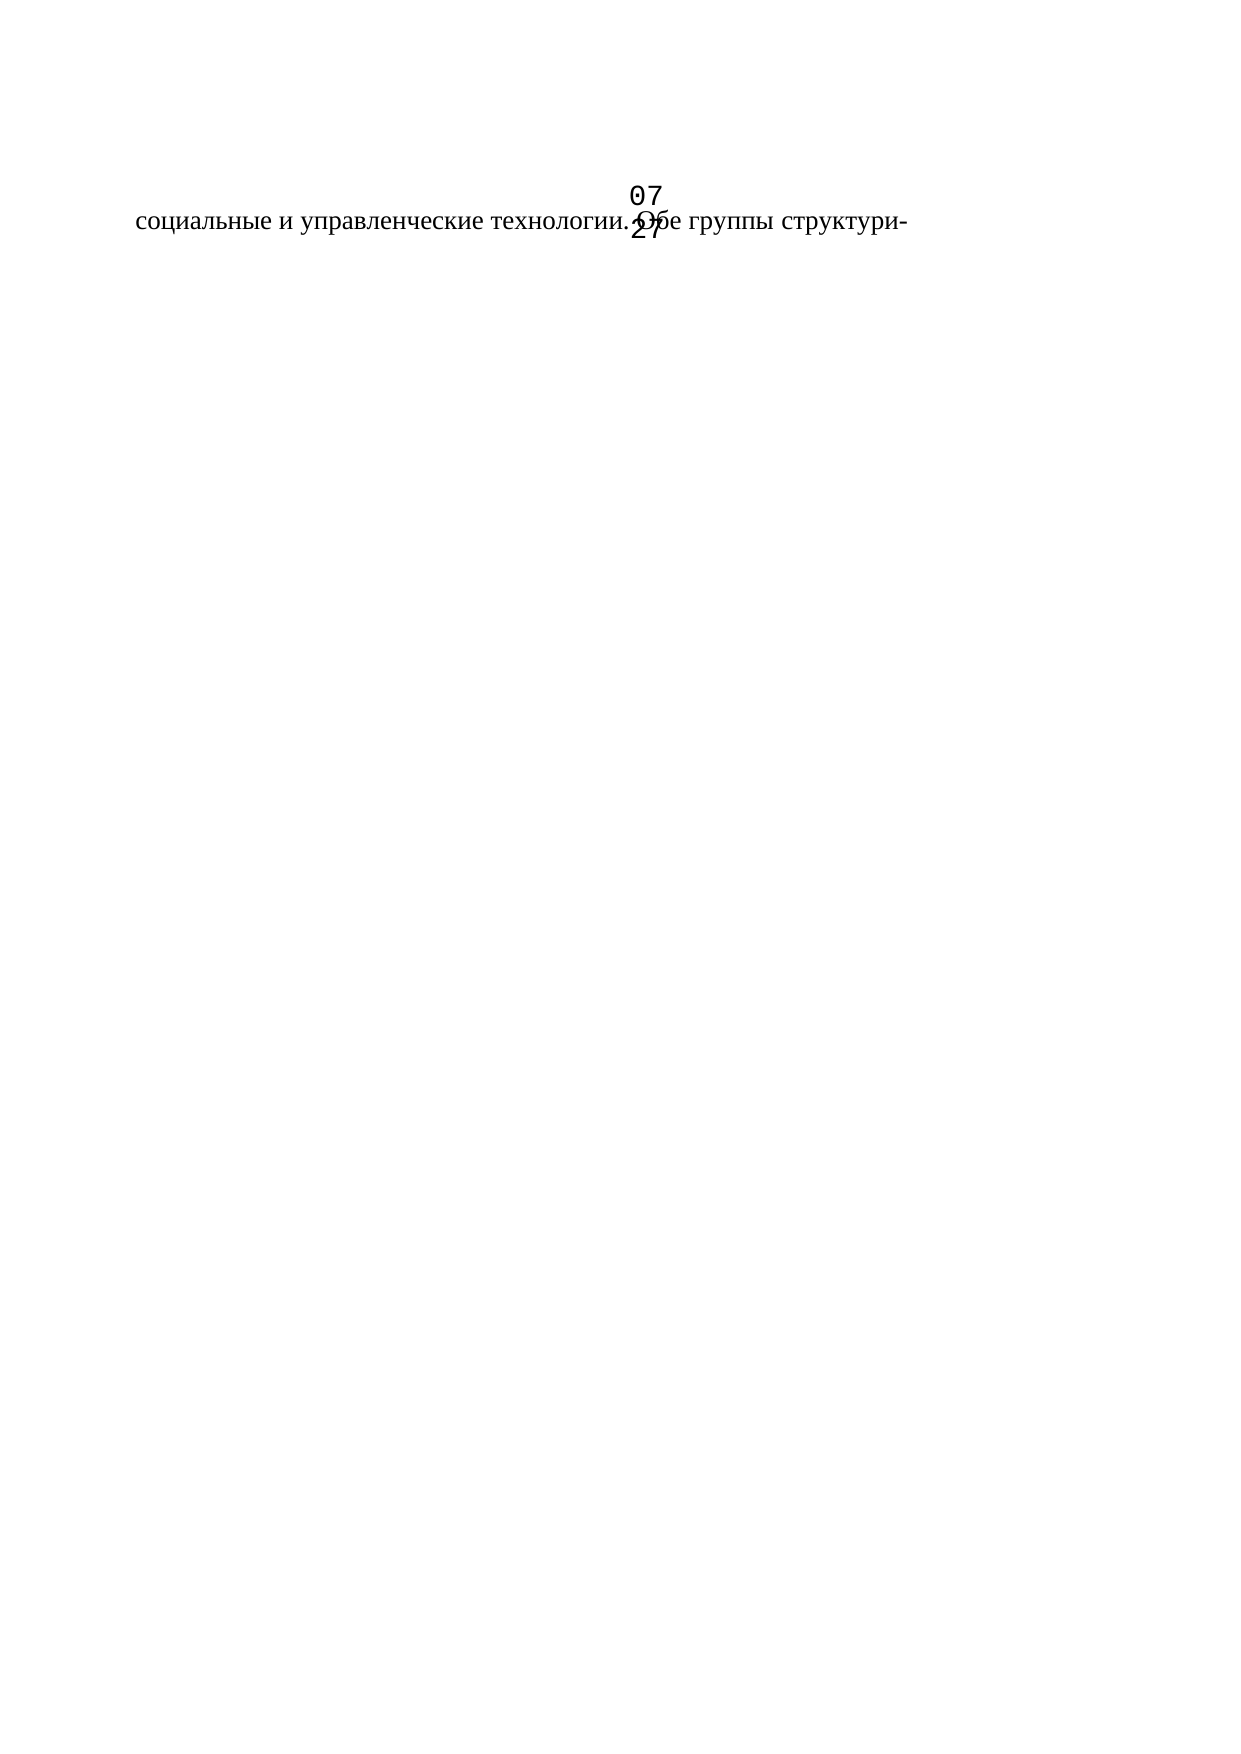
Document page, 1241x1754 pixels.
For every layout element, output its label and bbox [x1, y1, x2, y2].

text [135, 189, 1136, 239]
